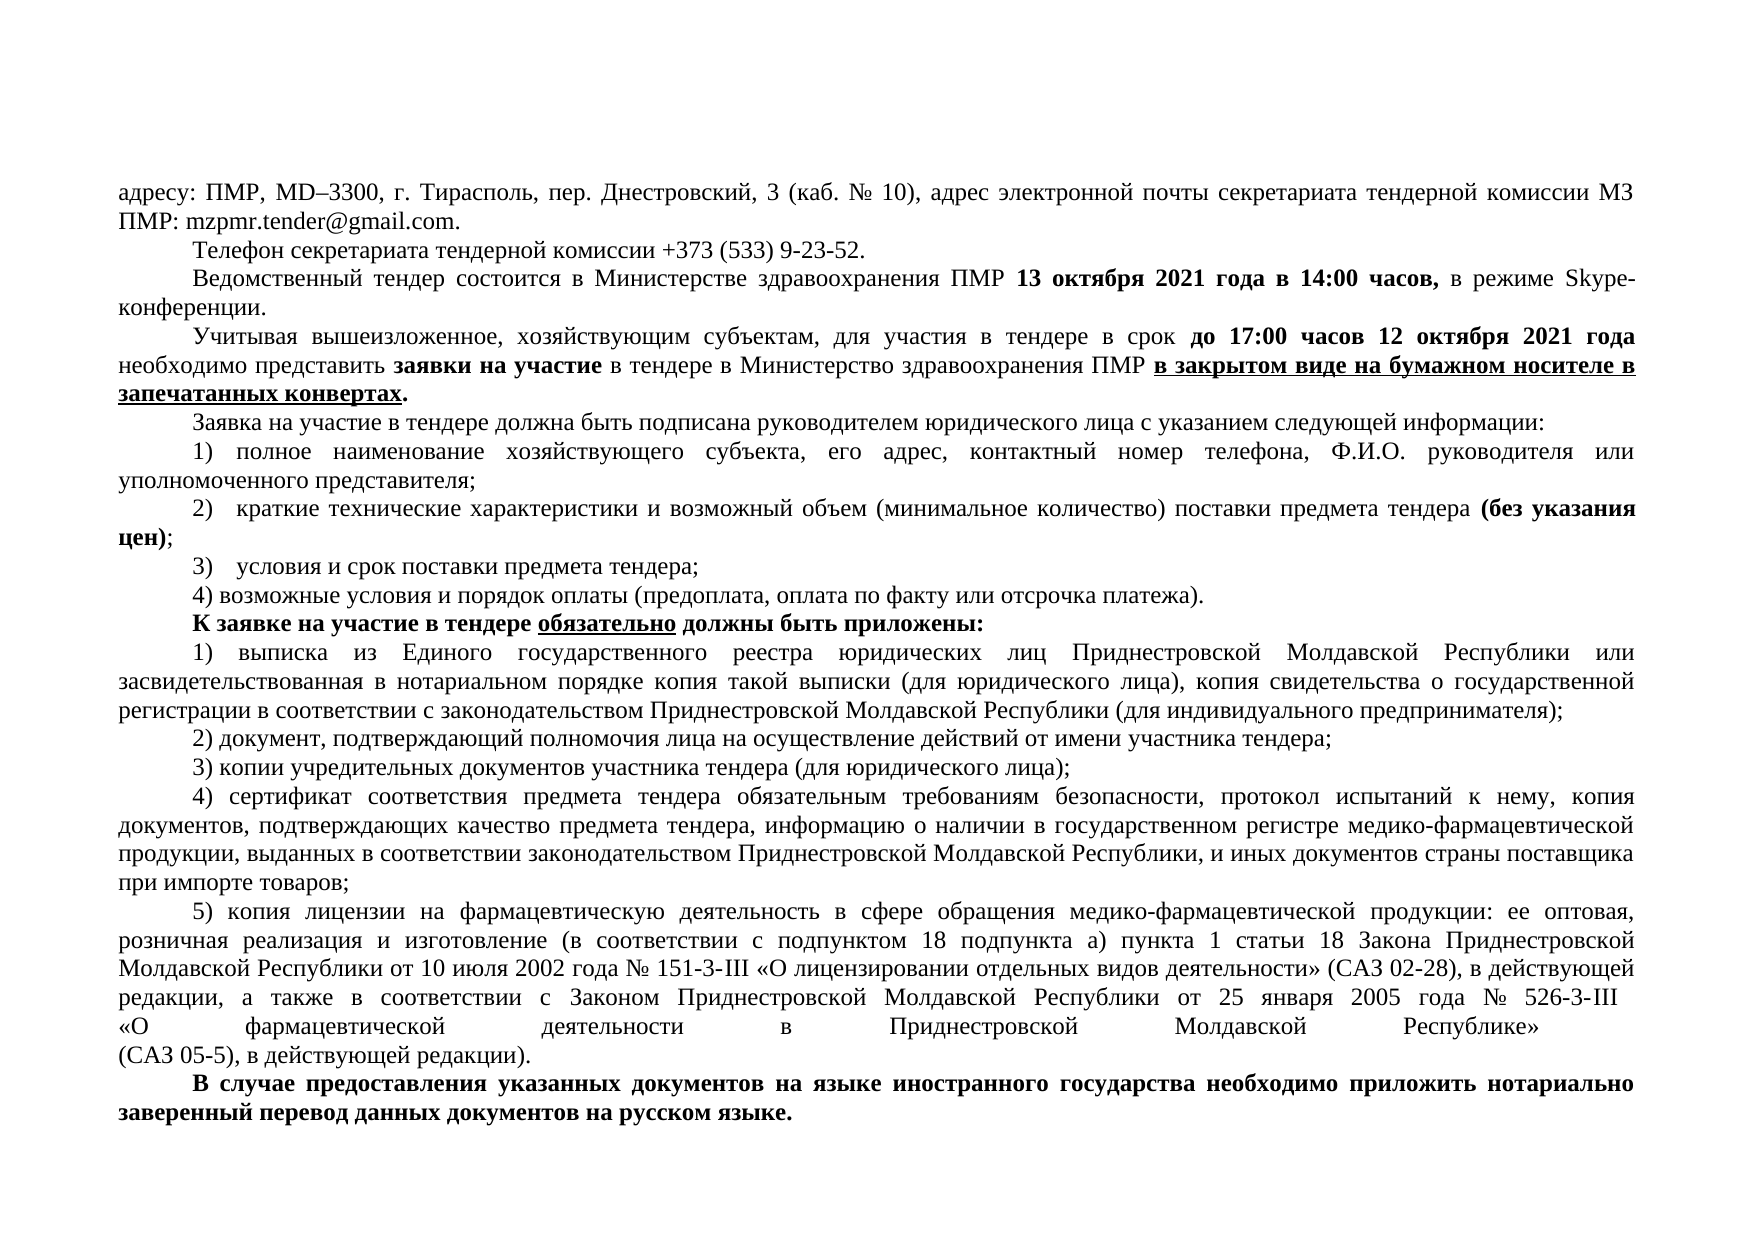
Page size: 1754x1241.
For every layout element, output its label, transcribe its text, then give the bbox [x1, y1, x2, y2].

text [118, 177, 1636, 235]
text 1) полное наименование хозяйствующего субъекта, его адрес, контактный номер телефона, Ф.И.О. руководителя или уполномоченного представителя; [118, 436, 1636, 493]
text 2) документ, подтверждающий полномочия лица на осуществление действий от имени участника тендера; [118, 723, 1636, 752]
text Заявка на участие в тендере должна быть подписана руководителем юридического лица с указанием следующей информации: [118, 407, 1636, 436]
text 3) условия и срок поставки предмета тендера; [118, 551, 1636, 580]
text Телефон секретариата тендерной комиссии +373 (533) 9-23-52. [118, 235, 1636, 263]
text 4) возможные условия и порядок оплаты (предоплата, оплата по факту или отсрочка платежа). [118, 580, 1636, 608]
text 1) выписка из Единого государственного реестра юридических лиц Приднестровской Молдавской Республики или засвидетельствованная в нотариальном порядке копия такой выписки (для юридического лица), копия свидетельства о государственной регистрации в соответствии с законодательством Приднестровской Молдавской Республики (для индивидуального предпринимателя); [118, 637, 1636, 723]
text К заявке на участие в тендере обязательно должны быть приложены: [118, 608, 1636, 637]
list Учитывая вышеизложенное, хозяйствующим субъектам, для участия в тендере в срок до 17:00 часов 12 октября 2021 года необходимо представить заявки на участие в тендере в Министерство здравоохранения ПМР в закрытом виде на бумажном носителе в запечатанных конвертах. [118, 321, 1636, 407]
text 4) сертификат соответствия предмета тендера обязательным требованиям безопасности, протокол испытаний к нему, копия документов, подтверждающих качество предмета тендера, информацию о наличии в государственном регистре медико-фармацевтической продукции, выданных в соответствии законодательством Приднестровской Молдавской Республики, и иных документов страны поставщика при импорте товаров; [118, 781, 1636, 896]
text В случае предоставления указанных документов на языке иностранного государства необходимо приложить нотариально заверенный перевод данных документов на русском языке. [118, 1068, 1636, 1126]
text 3) копии учредительных документов участника тендера (для юридического лица); [118, 752, 1636, 781]
list Ведомственный тендер состоится в Министерстве здравоохранения ПМР 13 октября 2021 года в 14:00 часов, в режиме Skype-конференции. [118, 263, 1636, 321]
text 5) копия лицензии на фармацевтическую деятельность в сфере обращения медико-фармацевтической продукции: ее оптовая, розничная реализация и изготовление (в соответствии с подпунктом 18 подпункта а) пункта 1 статьи 18 Закона Приднестровской Молдавской Республики от 10 июля 2002 года № 151-3-III «О лицензировании отдельных видов деятельности» (САЗ 02-28), в действующей редакции, а также в соответствии с Законом Приднестровской Молдавской Республики от 25 января 2005 года № 526-3-III «О фармацевтической деятельности в Приднестровской Молдавской Республике» (САЗ 05-5), в действующей редакции). [118, 896, 1636, 1068]
text 2) краткие технические характеристики и возможный объем (минимальное количество) поставки предмета тендера (без указания цен); [118, 493, 1636, 551]
